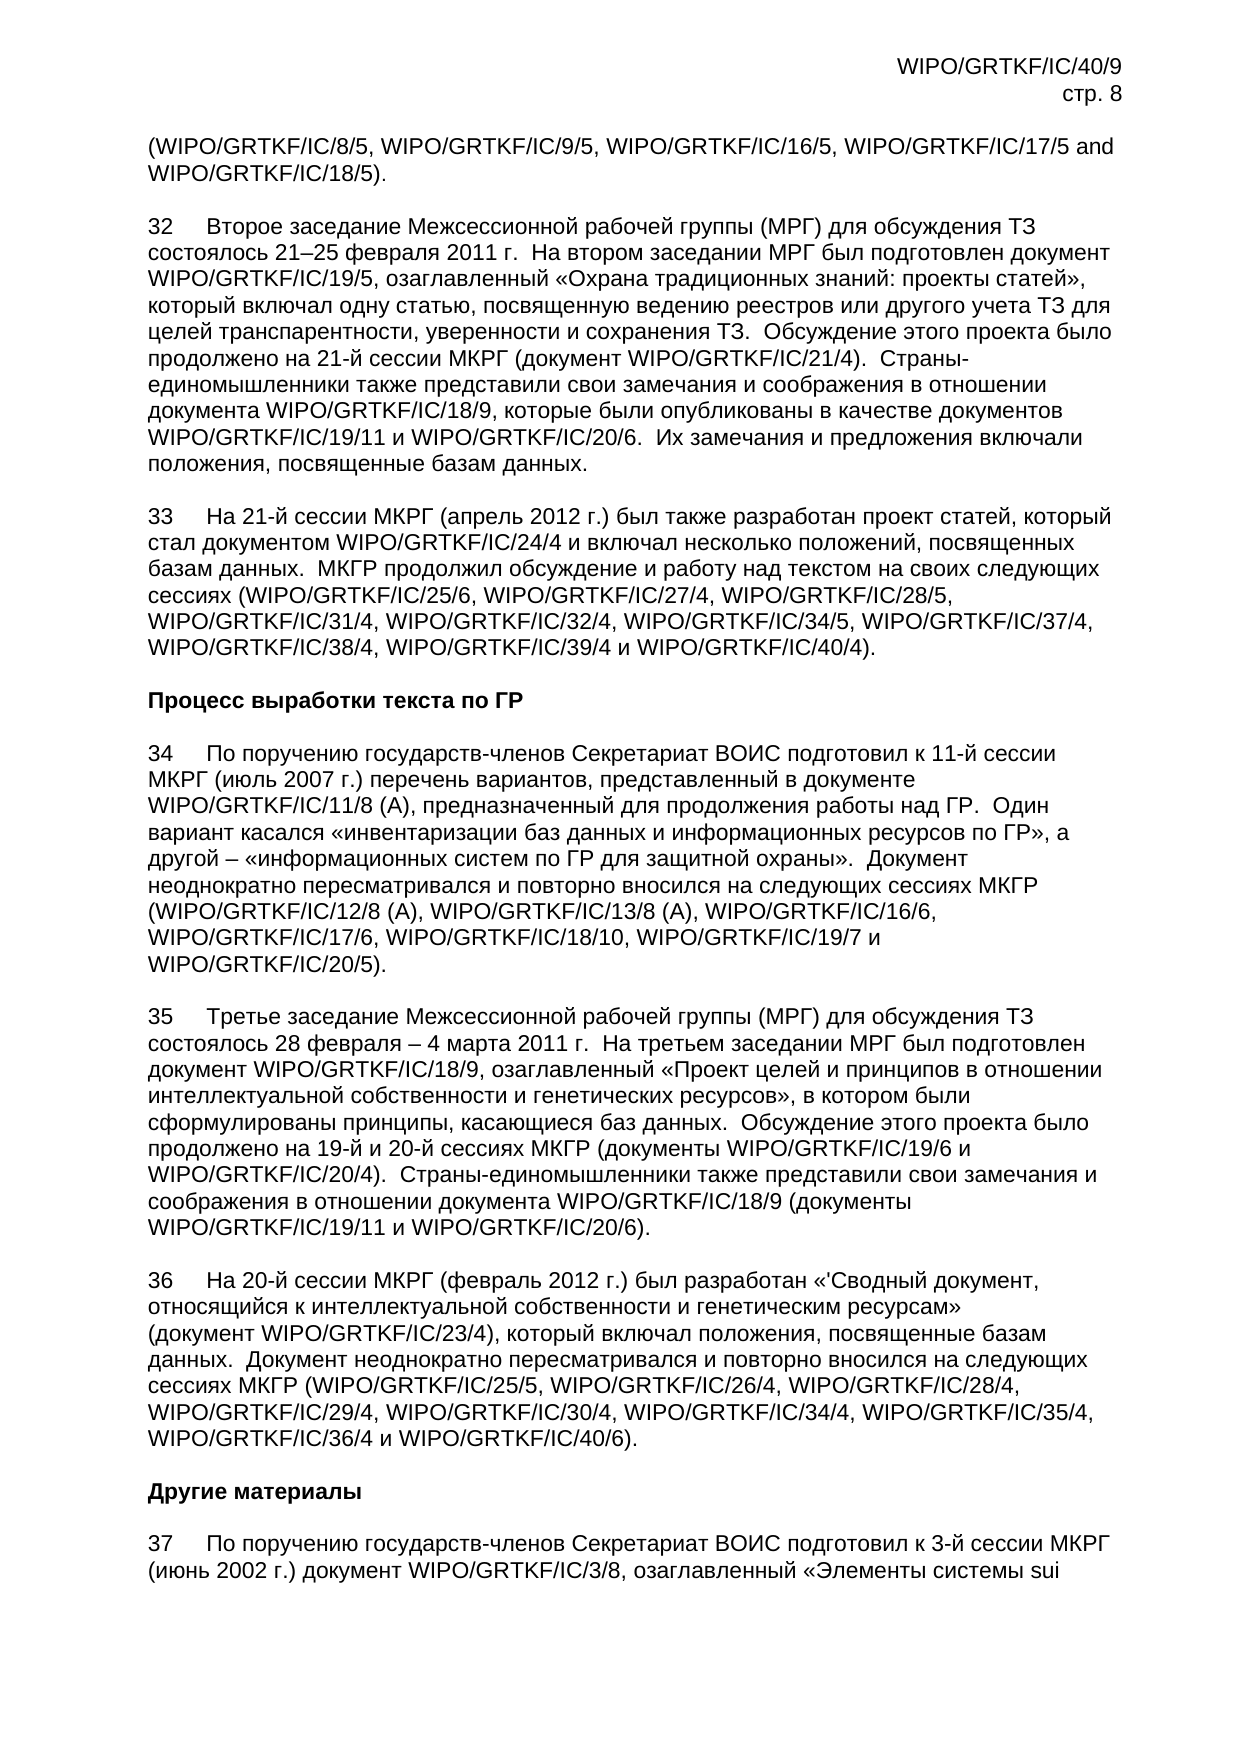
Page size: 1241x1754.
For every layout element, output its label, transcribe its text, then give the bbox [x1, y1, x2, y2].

text На 21-й сессии МКРГ (апрель 2012 г.) был также разработан проект статей, который стал документом WIPO/GRTKF/IC/24/4 и включал несколько положений, посвященных базам данных. МКГР продолжил обсуждение и работу над текстом на своих следующих сессиях (WIPO/GRTKF/IC/25/6, WIPO/GRTKF/IC/27/4, WIPO/GRTKF/IC/28/5, WIPO/GRTKF/IC/31/4, WIPO/GRTKF/IC/32/4, WIPO/GRTKF/IC/34/5, WIPO/GRTKF/IC/37/4, WIPO/GRTKF/IC/38/4, WIPO/GRTKF/IC/39/4 и WIPO/GRTKF/IC/40/4). [148, 503, 1122, 661]
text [148, 1530, 1122, 1583]
text Второе заседание Межсессионной рабочей группы (МРГ) для обсуждения ТЗ состоялось 21–25 февраля 2011 г. На втором заседании МРГ был подготовлен документ WIPO/GRTKF/IC/19/5, озаглавленный «Охрана традиционных знаний: проекты статей», который включал одну статью, посвященную ведению реестров или другого учета ТЗ для целей транспарентности, уверенности и сохранения ТЗ. Обсуждение этого проекта было продолжено на 21-й сессии МКРГ (документ WIPO/GRTKF/IC/21/4). Страны-единомышленники также представили свои замечания и соображения в отношении документа WIPO/GRTKF/IC/18/9, которые были опубликованы в качестве документов WIPO/GRTKF/IC/19/11 и WIPO/GRTKF/IC/20/6. Их замечания и предложения включали положения, посвященные базам данных. [148, 213, 1122, 476]
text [148, 132, 1122, 186]
text Третье заседание Межсессионной рабочей группы (МРГ) для обсуждения ТЗ состоялось 28 февраля – 4 марта 2011 г. На третьем заседании МРГ был подготовлен документ WIPO/GRTKF/IC/18/9, озаглавленный «Проект целей и принципов в отношении интеллектуальной собственности и генетических ресурсов», в котором были сформулированы принципы, касающиеся баз данных. Обсуждение этого проекта было продолжено на 19-й и 20-й сессиях МКГР (документы WIPO/GRTKF/IC/19/6 и WIPO/GRTKF/IC/20/4). Страны-единомышленники также представили свои замечания и соображения в отношении документа WIPO/GRTKF/IC/18/9 (документы WIPO/GRTKF/IC/19/11 и WIPO/GRTKF/IC/20/6). [148, 1003, 1122, 1241]
text По поручению государств-членов Секретариат ВОИС подготовил к 11-й сессии МКРГ (июль 2007 г.) перечень вариантов, представленный в документе WIPO/GRTKF/IC/11/8 (A), предназначенный для продолжения работы над ГР. Один вариант касался «инвентаризации баз данных и информационных ресурсов по ГР», а другой – «информационных систем по ГР для защитной охраны». Документ неоднократно пересматривался и повторно вносился на следующих сессиях МКГР (WIPO/GRTKF/IC/12/8 (A), WIPO/GRTKF/IC/13/8 (A), WIPO/GRTKF/IC/16/6, WIPO/GRTKF/IC/17/6, WIPO/GRTKF/IC/18/10, WIPO/GRTKF/IC/19/7 и WIPO/GRTKF/IC/20/5). [148, 740, 1122, 977]
text Процесс выработки текста по ГР [148, 687, 1122, 713]
text На 20-й сессии МКРГ (февраль 2012 г.) был разработан «'Сводный документ, относящийся к интеллектуальной собственности и генетическим ресурсам» (документ WIPO/GRTKF/IC/23/4), который включал положения, посвященные базам данных. Документ неоднократно пересматривался и повторно вносился на следующих сессиях МКГР (WIPO/GRTKF/IC/25/5, WIPO/GRTKF/IC/26/4, WIPO/GRTKF/IC/28/4, WIPO/GRTKF/IC/29/4, WIPO/GRTKF/IC/30/4, WIPO/GRTKF/IC/34/4, WIPO/GRTKF/IC/35/4, WIPO/GRTKF/IC/36/4 и WIPO/GRTKF/IC/40/6). [148, 1267, 1122, 1451]
text Другие материалы [148, 1478, 1122, 1504]
